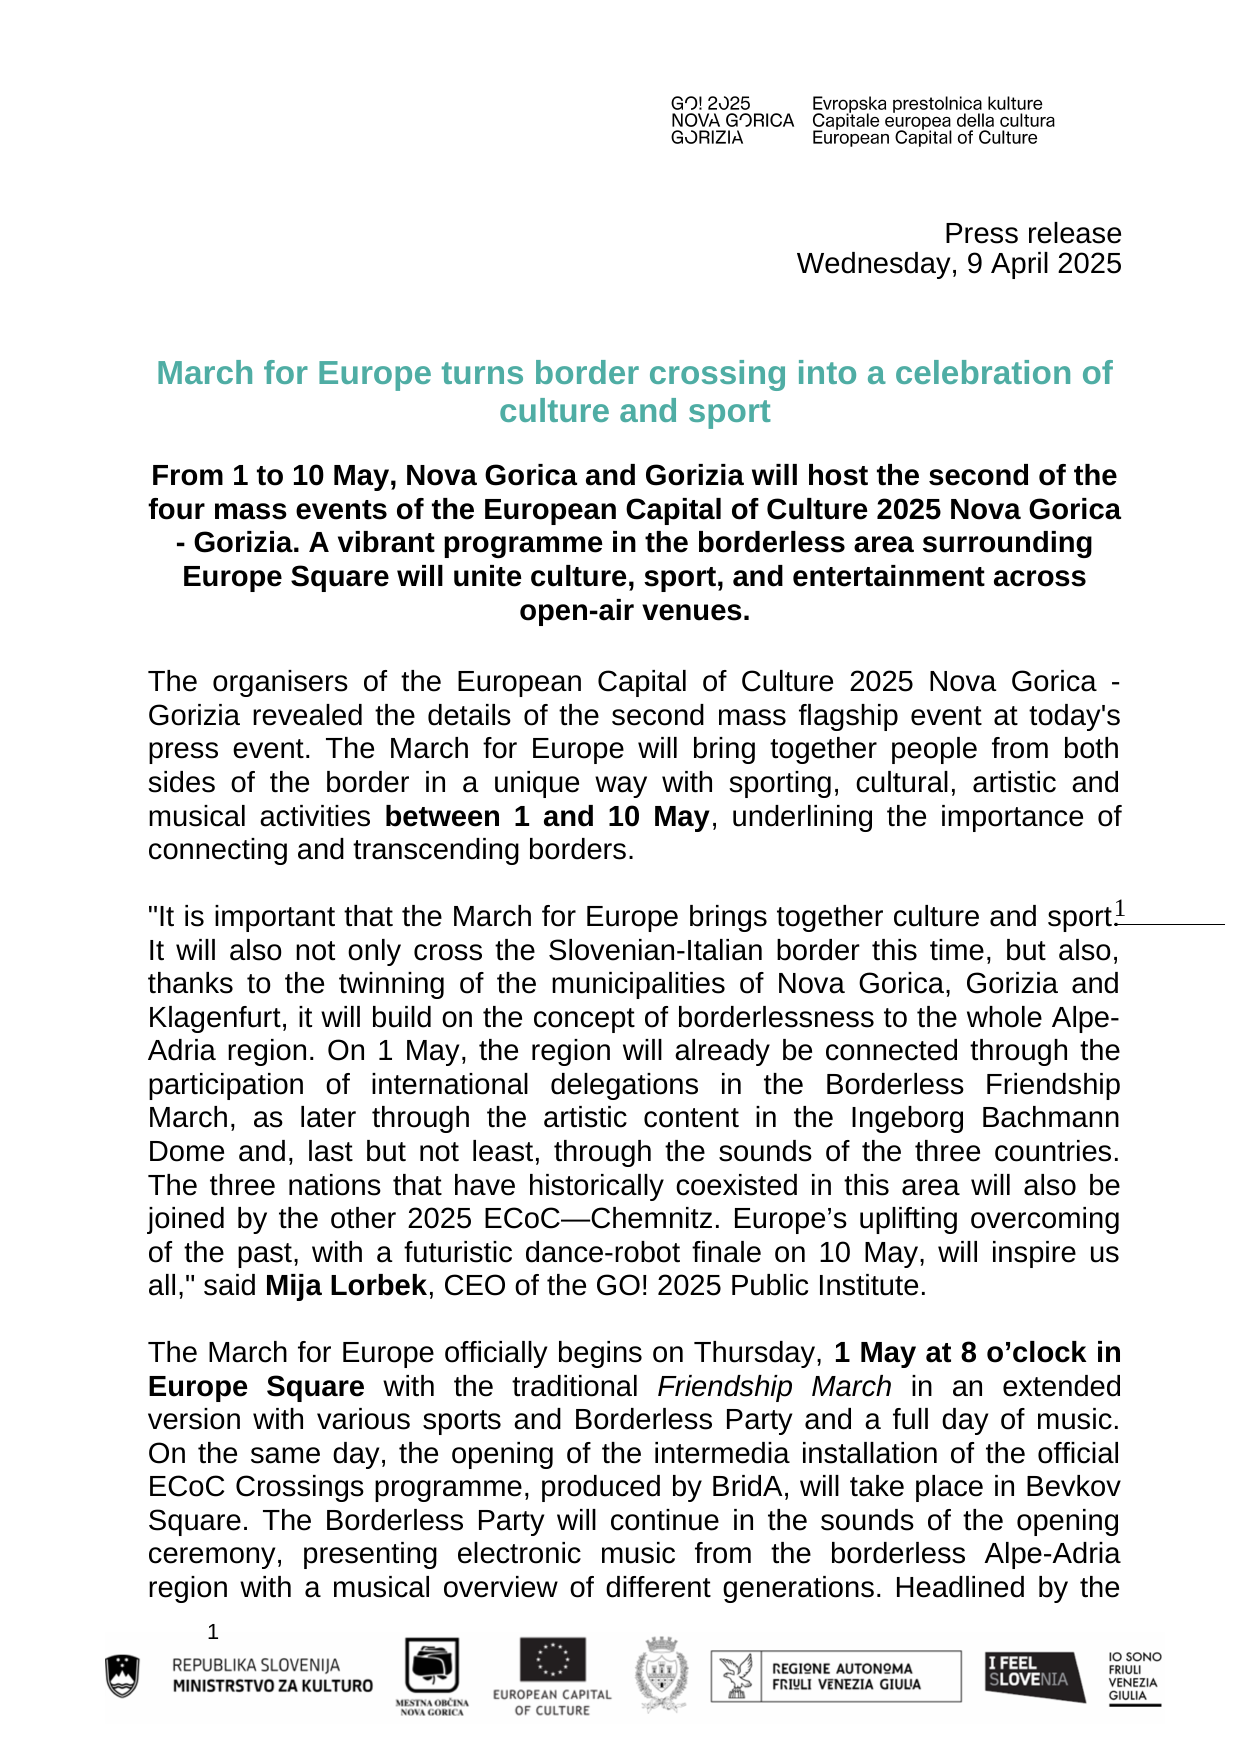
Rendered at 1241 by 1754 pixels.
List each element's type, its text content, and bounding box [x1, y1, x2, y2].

text From 1 to 10 May, Nova Gorica and Gorizia will host the second of the four mass events of the European Capital of Culture 2025 Nova Gorica - Gorizia. A vibrant programme in the borderless area surrounding Europe Square will unite culture, sport, and entertainment across open-air venues. [148, 458, 1122, 626]
text "It is important that the March for Europe brings together culture and sport. It will also not only cross the Slovenian-Italian border this time, but also, thanks to the twinning of the municipalities of Nova Gorica, Gorizia and Klagenfurt, it will build on the concept of borderlessness to the whole Alpe-Adria region. On 1 May, the region will already be connected through the participation of international delegations in the Borderless Friendship March, as later through the artistic content in the Ingeborg Bachmann Dome and, last but not least, through the sounds of the three countries. The three nations that have historically coexisted in this area will also be joined by the other 2025 ECoC—Chemnitz. Europe’s uplifting overcoming of the past, with a futuristic dance-robot finale on 10 May, will inspire us all," said Mija Lorbek, CEO of the GO! 2025 Public Institute. [148, 899, 1122, 1302]
picture [105, 1632, 1165, 1724]
picture [668, 93, 1059, 147]
text The organisers of the European Capital of Culture 2025 Nova Gorica - Gorizia revealed the details of the second mass flagship event at today's press event. The March for Europe will bring together people from both sides of the border in a unique way with sporting, cultural, artistic and musical activities between 1 and 10 May, underlining the importance of connecting and transcending borders. [148, 664, 1122, 866]
text March for Europe turns border crossing into a celebration of culture and sport [148, 353, 1122, 429]
text Wednesday, 9 April 2025 [148, 249, 1122, 280]
text Press release [148, 219, 1122, 249]
